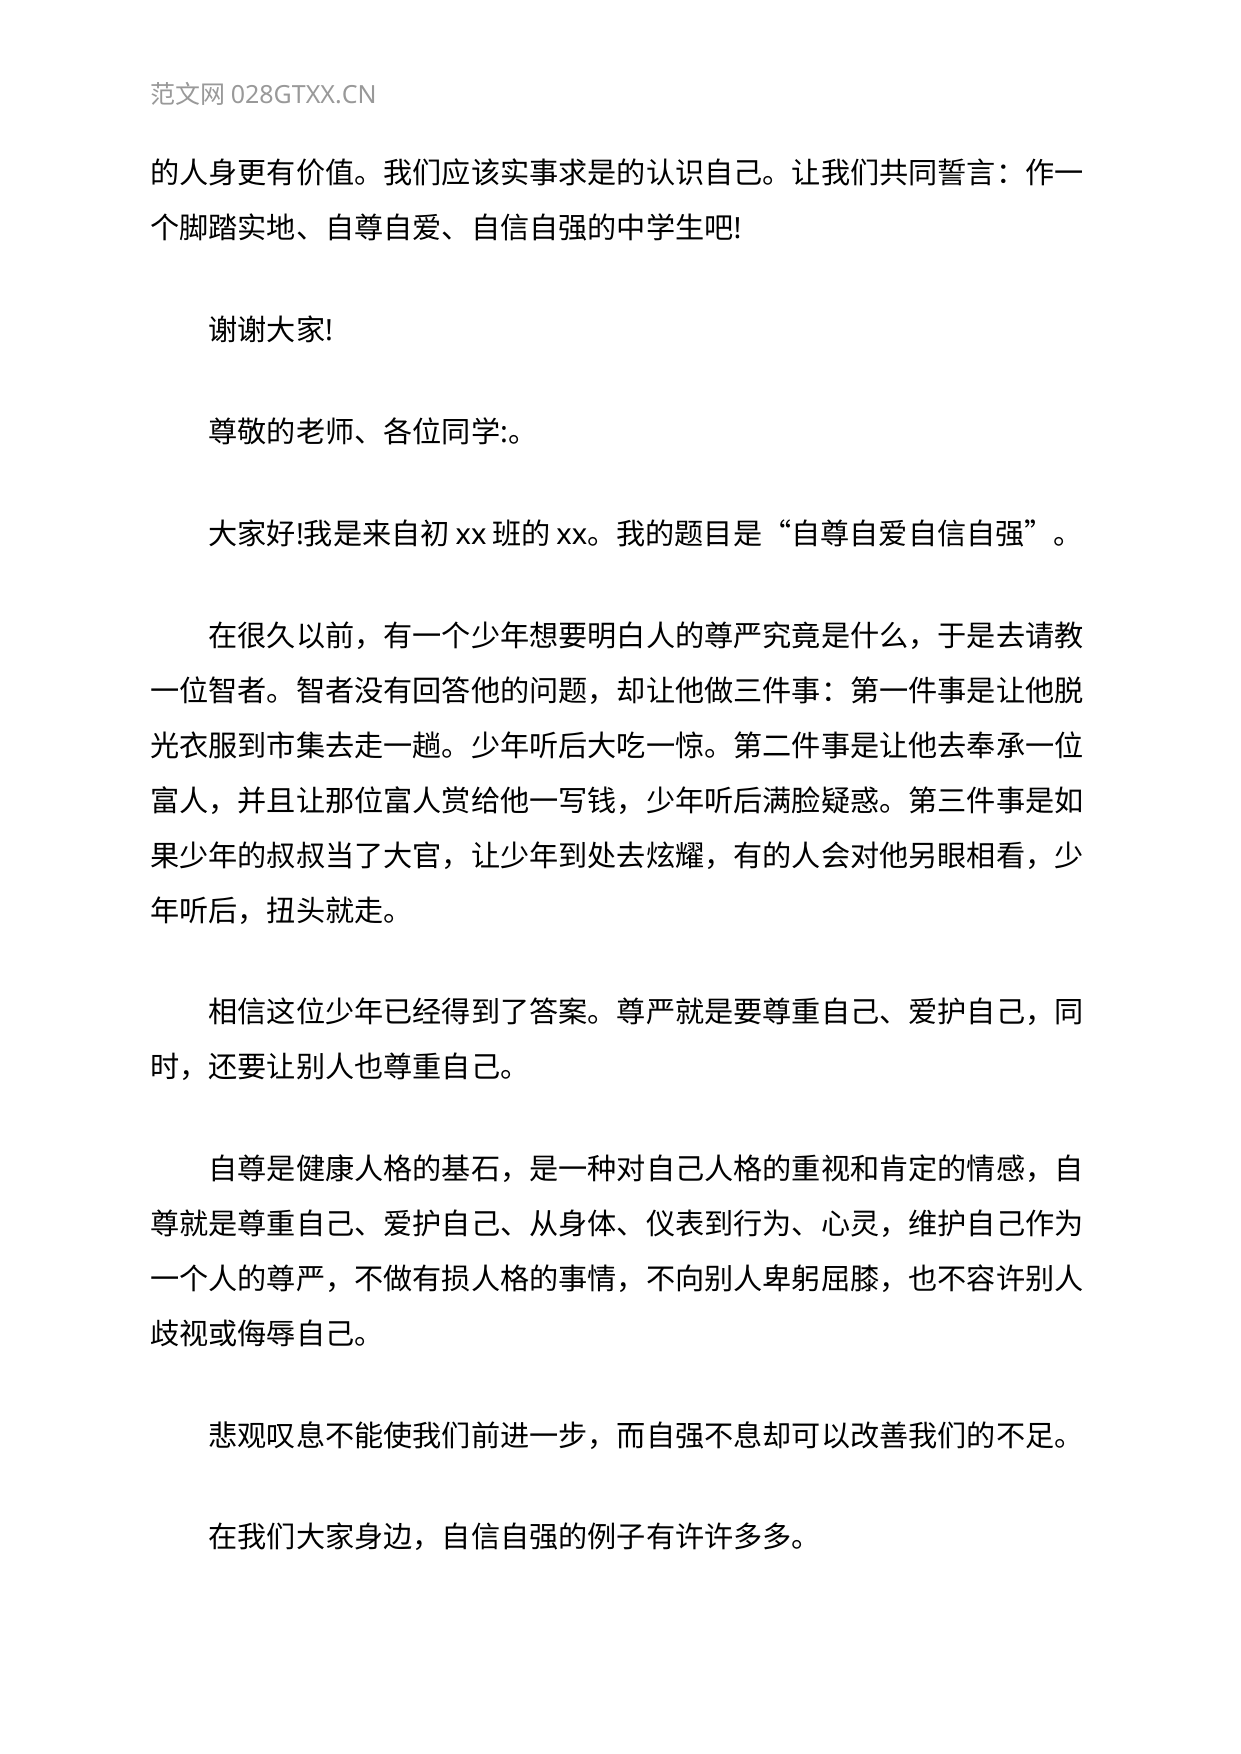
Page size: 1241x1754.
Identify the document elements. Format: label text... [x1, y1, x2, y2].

text 悲观叹息不能使我们前进一步，而自强不息却可以改善我们的不足。 [150, 1412, 1090, 1454]
text 在很久以前，有一个少年想要明白人的尊严究竟是什么，于是去请教一位智者。智者没有回答他的问题，却让他做三件事：第一件事是让他脱光衣服到市集去走一趟。少年听后大吃一惊。第二件事是让他去奉承一位富人，并且让那位富人赏给他一写钱，少年听后满脸疑惑。第三件事是如果少年的叔叔当了大官，让少年到处去炫耀，有的人会对他另眼相看，少年听后，扭头就走。 [150, 613, 1090, 929]
text 谢谢大家! [150, 307, 1090, 349]
text 相信这位少年已经得到了答案。尊严就是要尊重自己、爱护自己，同时，还要让别人也尊重自己。 [150, 989, 1090, 1086]
text 自尊是健康人格的基石，是一种对自己人格的重视和肯定的情感，自尊就是尊重自己、爱护自己、从身体、仪表到行为、心灵，维护自己作为一个人的尊严，不做有损人格的事情，不向别人卑躬屈膝，也不容许别人歧视或侮辱自己。 [150, 1146, 1090, 1353]
text 尊敬的老师、各位同学:。 [150, 409, 1090, 451]
text 大家好!我是来自初xx班的xx。我的题目是“自尊自爱自信自强”。 [150, 511, 1090, 553]
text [150, 150, 1090, 247]
text 在我们大家身边，自信自强的例子有许许多多。 [150, 1514, 1090, 1556]
